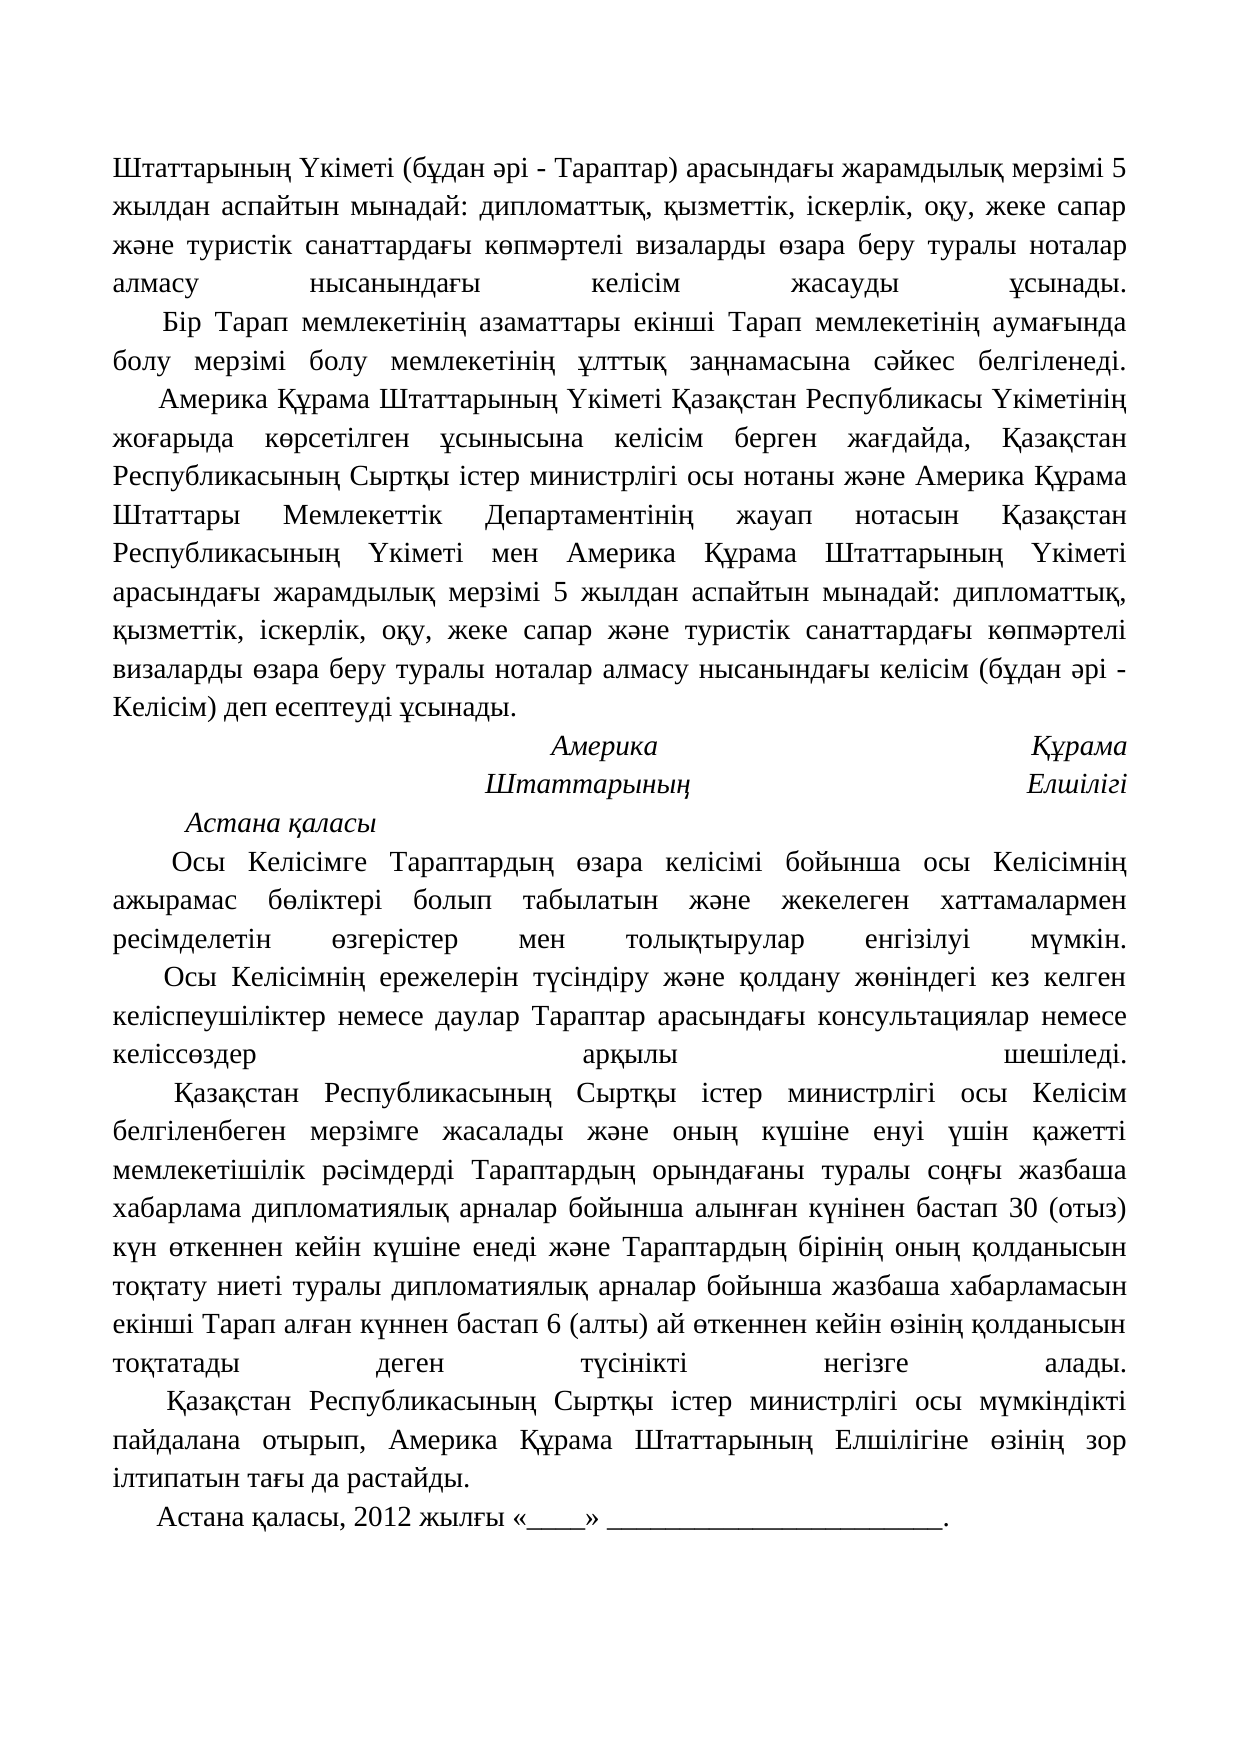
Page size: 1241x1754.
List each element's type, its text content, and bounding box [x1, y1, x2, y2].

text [112, 150, 1128, 723]
text Осы Келісімге Тараптардың өзара келісімі бойынша осы Келісімнің ажырамас бөліктері болып табылатын және жекелеген хаттамалармен ресімделетін өзгерістер мен толықтырулар енгізілуі мүмкін. Осы Келісімнің ережелерін түсіндіру және қолдану жөніндегі кез келген келіспеушіліктер немесе даулар Тараптар арасындағы консультациялар немесе келіссөздер арқылы шешіледі. Қазақстан Республикасының Сыртқы істер министрлігі осы Келісім белгіленбеген мерзімге жасалады және оның күшіне енуі үшін қажетті мемлекетішілік рәсімдерді Тараптардың орындағаны туралы соңғы жазбаша хабарлама дипломатиялық арналар бойынша алынған күнінен бастап 30 (отыз) күн өткеннен кейін күшіне енеді және Тараптардың бірінің оның қолданысын тоқтату ниеті туралы дипломатиялық арналар бойынша жазбаша хабарламасын екінші Тарап алған күннен бастап 6 (алты) ай өткеннен кейін өзінің қолданысын тоқтатады деген түсінікті негізге алады. Қазақстан Республикасының Сыртқы істер министрлігі осы мүмкіндікті пайдалана отырып, Америка Құрама Штаттарының Елшілігіне өзінің зор ілтипатын тағы да растайды. [112, 844, 1128, 1494]
text Америка Құрама Штаттарының Елшілігі Астана қаласы [112, 728, 1128, 839]
text Астана қаласы, 2012 жылғы «____» _______________________. [112, 1499, 1128, 1532]
